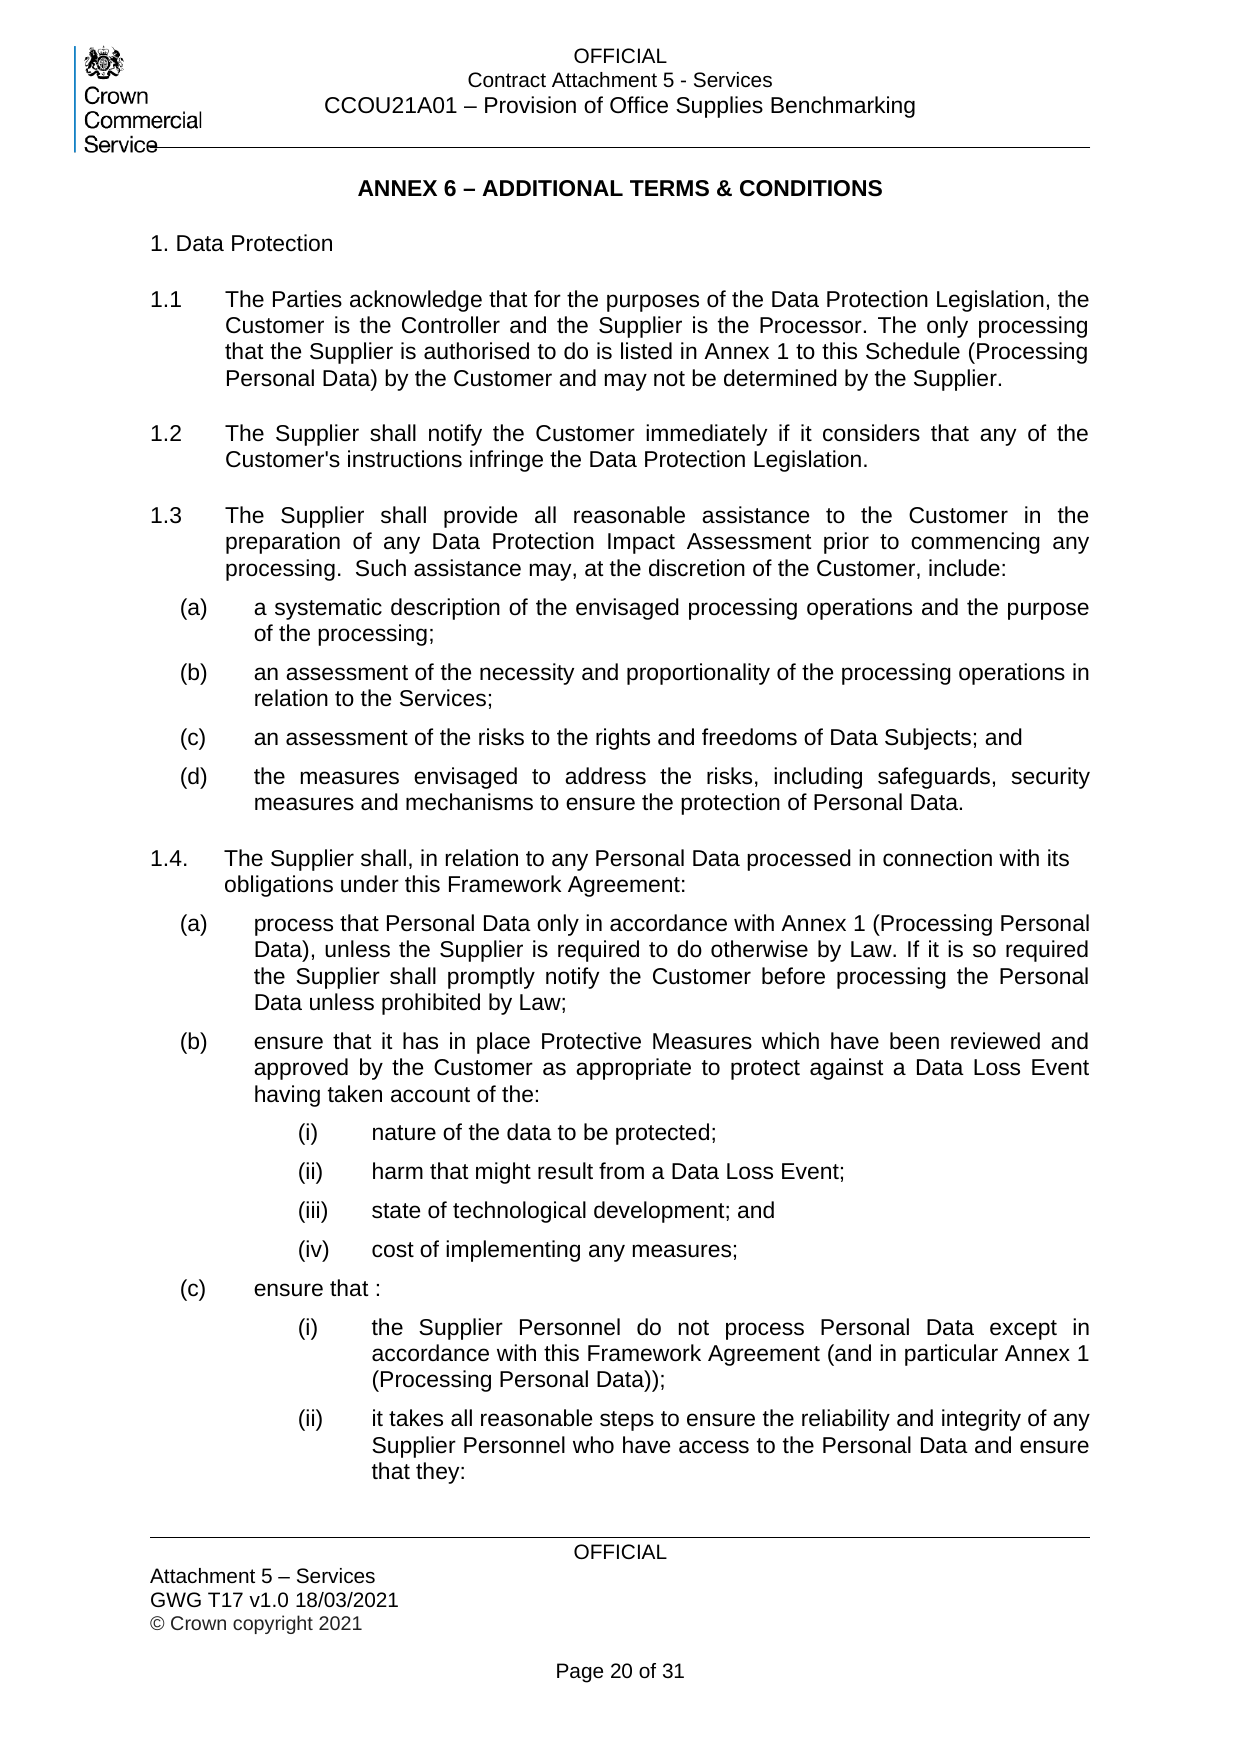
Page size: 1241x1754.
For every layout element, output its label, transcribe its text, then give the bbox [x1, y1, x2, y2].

list an assessment of the risks to the rights and freedoms of Data Subjects; and [179, 724, 1090, 750]
list an assessment of the necessity and proportionality of the processing operations in relation to the Services; [179, 659, 1090, 711]
list The Supplier shall provide all reasonable assistance to the Customer in the preparation of any Data Protection Impact Assessment prior to commencing any processing. Such assistance may, at the discretion of the Customer, include: [150, 502, 1090, 581]
picture [73, 45, 202, 153]
list harm that might result from a Data Loss Event; [298, 1158, 1090, 1184]
list The Parties acknowledge that for the purposes of the Data Protection Legislation, the Customer is the Controller and the Supplier is the Processor. The only processing that the Supplier is authorised to do is listed in Annex 1 to this Schedule (Processing Personal Data) by the Customer and may not be determined by the Supplier. [150, 286, 1090, 391]
text 1.4. The Supplier shall, in relation to any Personal Data processed in connection with its obligations under this Framework Agreement: [150, 845, 1090, 897]
list state of technological development; and [298, 1197, 1090, 1223]
list the measures envisaged to address the risks, including safeguards, security measures and mechanisms to ensure the protection of Personal Data. [179, 763, 1090, 816]
list a systematic description of the envisaged processing operations and the purpose of the processing; [179, 593, 1090, 646]
list process that Personal Data only in accordance with Annex 1 (Processing Personal Data), unless the Supplier is required to do otherwise by Law. If it is so required the Supplier shall promptly notify the Customer before processing the Personal Data unless prohibited by Law; [179, 910, 1090, 1015]
list The Supplier shall notify the Customer immediately if it considers that any of the Customer's instructions infringe the Data Protection Legislation. [150, 420, 1090, 473]
list cost of implementing any measures; [298, 1236, 1090, 1262]
list the Supplier Personnel do not process Personal Data except in accordance with this Framework Agreement (and in particular Annex 1 (Processing Personal Data)); [298, 1314, 1090, 1393]
text 1. Data Protection [150, 230, 1090, 256]
list it takes all reasonable steps to ensure the reliability and integrity of any Supplier Personnel who have access to the Personal Data and ensure that they: [298, 1405, 1090, 1484]
list nature of the data to be protected; [298, 1119, 1090, 1146]
list ensure that : [179, 1275, 1090, 1301]
text ANNEX 6 – ADDITIONAL TERMS & CONDITIONS [150, 174, 1090, 201]
list ensure that it has in place Protective Measures which have been reviewed and approved by the Customer as appropriate to protect against a Data Loss Event having taken account of the: [179, 1028, 1090, 1107]
